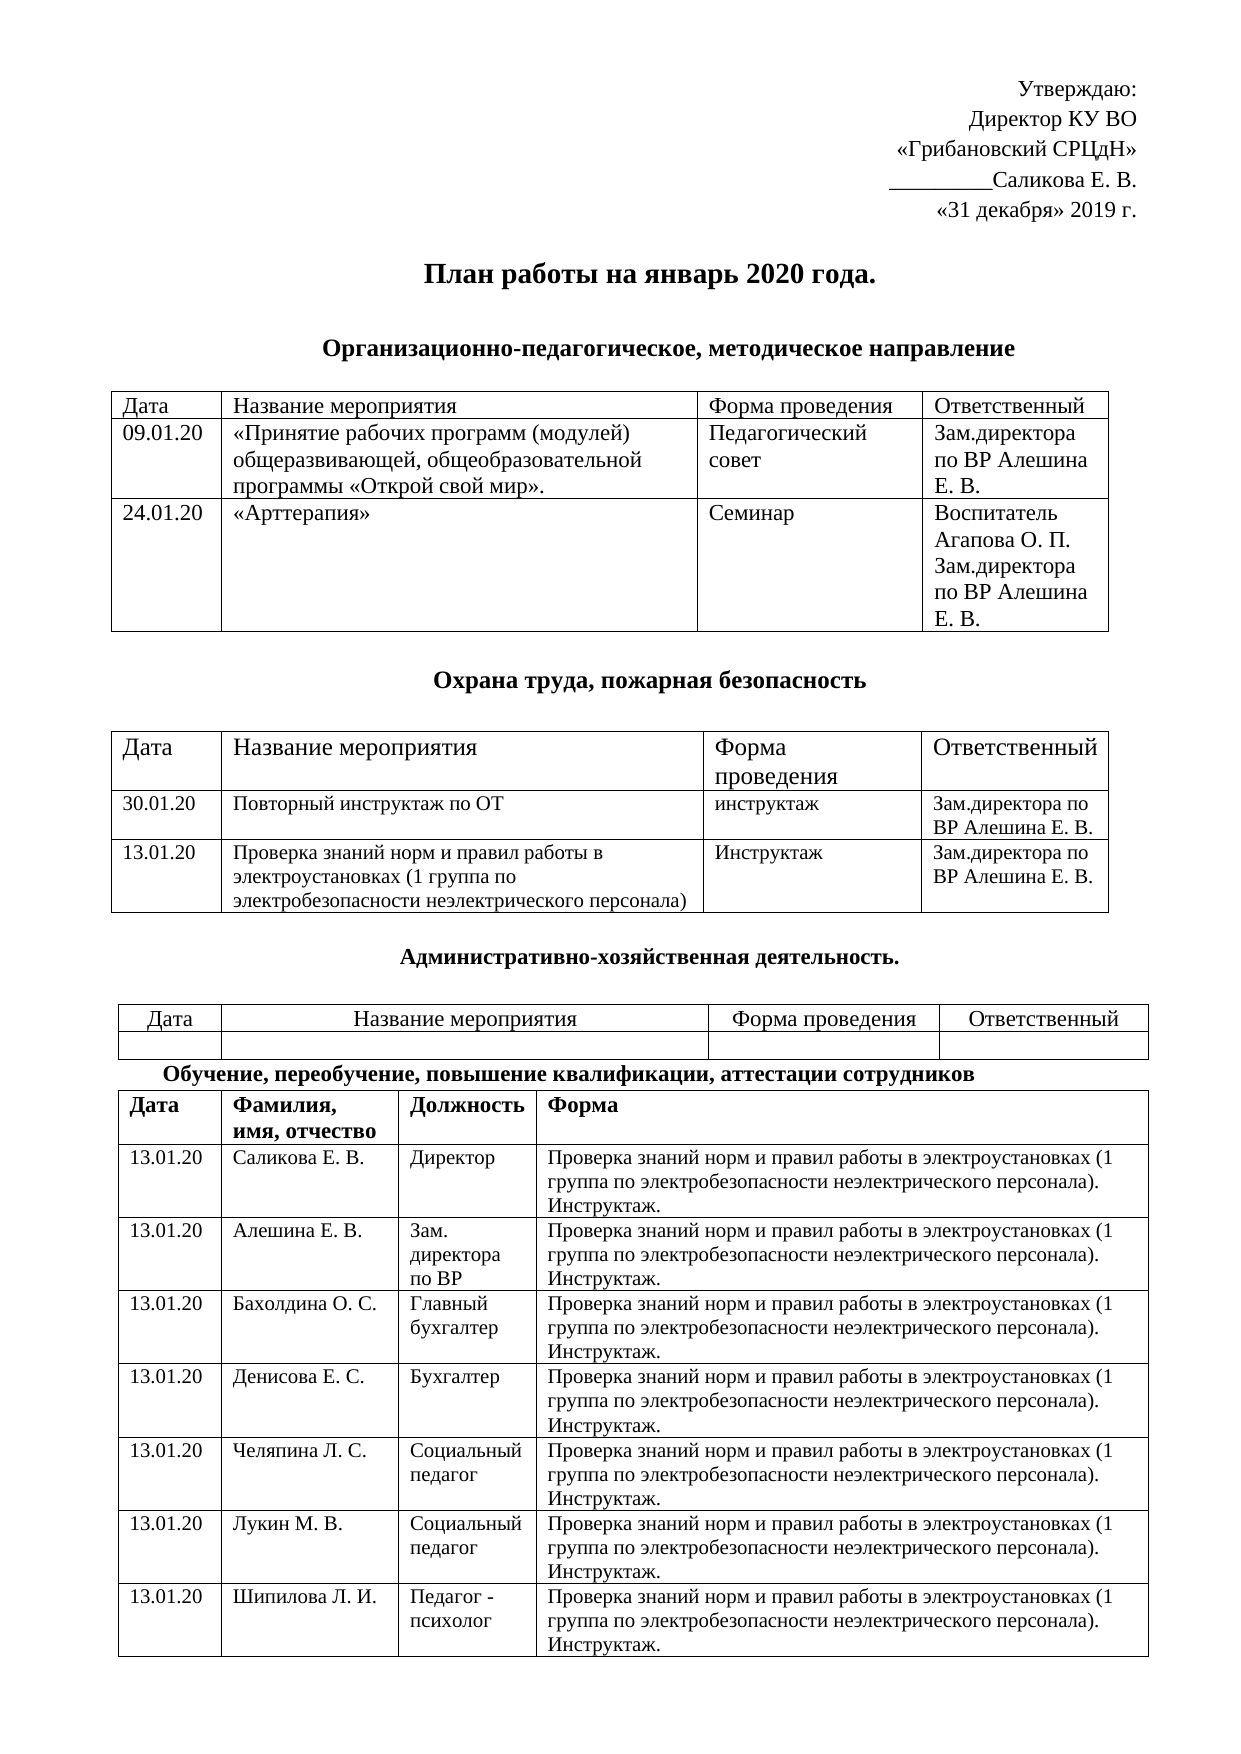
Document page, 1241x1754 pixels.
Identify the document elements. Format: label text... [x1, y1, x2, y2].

table_header Дата [119, 1005, 221, 1031]
table_cell Педагог - психолог [399, 1584, 536, 1656]
table_cell Саликова Е. В. [222, 1145, 398, 1217]
table_cell Социальный педагог [399, 1511, 536, 1583]
table_header Форма проведения [709, 1005, 939, 1031]
text Организационно-педагогическое, методическое направление [200, 333, 1137, 362]
table_header Форма [537, 1091, 1148, 1144]
table_cell [709, 1032, 939, 1059]
table_cell Проверка знаний норм и правил работы в электроустановках (1 группа по электробезопасности неэлектрического персонала). Инструктаж. [537, 1291, 1148, 1363]
table_cell Повторный инструктаж по ОТ [222, 791, 703, 839]
table_header Название мероприятия [222, 732, 703, 790]
table_cell Педагогический совет [698, 419, 922, 498]
table_header Ответственный [940, 1005, 1148, 1031]
table_cell 13.01.20 [119, 1364, 221, 1437]
text «Грибановский СРЦдН» [162, 135, 1137, 162]
table_cell 13.01.20 [119, 1291, 221, 1363]
table_cell Челяпина Л. С. [222, 1438, 398, 1510]
table_cell Бухгалтер [399, 1364, 536, 1437]
table_cell Директор [399, 1145, 536, 1217]
table_header Фамилия, имя, отчество [222, 1091, 398, 1144]
table_header Должность [399, 1091, 536, 1144]
table_cell Проверка знаний норм и правил работы в электроустановках (1 группа по электробезопасности неэлектрического персонала). Инструктаж. [537, 1438, 1148, 1510]
table_cell Зам.директора по ВР Алешина Е. В. [923, 419, 1108, 498]
table_cell [940, 1032, 1148, 1059]
table_cell Проверка знаний норм и правил работы в электроустановках (1 группа по электробезопасности неэлектрического персонала). Инструктаж. [537, 1145, 1148, 1217]
table_header Форма проведения [704, 732, 921, 790]
text Директор КУ ВО [162, 105, 1137, 132]
table_cell Лукин М. В. [222, 1511, 398, 1583]
text Утверждаю: [162, 75, 1137, 101]
table_cell Бахолдина О. С. [222, 1291, 398, 1363]
table_header Название мероприятия [222, 1005, 708, 1031]
table_cell 24.01.20 [112, 499, 221, 631]
table_cell 13.01.20 [119, 1218, 221, 1290]
text Обучение, переобучение, повышение квалификации, аттестации сотрудников [162, 1060, 1137, 1086]
table_cell 13.01.20 [119, 1145, 221, 1217]
table_header Ответственный [922, 732, 1108, 790]
table_cell Главный бухгалтер [399, 1291, 536, 1363]
text _________Саликова Е. В. [162, 166, 1137, 192]
table_cell 13.01.20 [119, 1584, 221, 1656]
table_cell Социальный педагог [399, 1438, 536, 1510]
text План работы на январь 2020 года. [162, 256, 1137, 290]
table_cell 13.01.20 [119, 1438, 221, 1510]
table_cell Денисова Е. С. [222, 1364, 398, 1437]
table_header Дата [112, 732, 221, 790]
table_cell Проверка знаний норм и правил работы в электроустановках (1 группа по электробезопасности неэлектрического персонала) [222, 840, 703, 912]
table_cell Инструктаж [704, 840, 921, 912]
table_header Дата [119, 1091, 221, 1144]
table_cell Зам.директора по ВР Алешина Е. В. [922, 840, 1108, 912]
table_cell Семинар [698, 499, 922, 631]
table_cell «Принятие рабочих программ (модулей) общеразвивающей, общеобразовательной программы «Открой свой мир». [222, 419, 697, 498]
table_cell «Арттерапия» [222, 499, 697, 631]
table_cell Воспитатель Агапова О. П. Зам.директора по ВР Алешина Е. В. [923, 499, 1108, 631]
table_cell [222, 1032, 708, 1059]
table_cell Алешина Е. В. [222, 1218, 398, 1290]
table_cell Проверка знаний норм и правил работы в электроустановках (1 группа по электробезопасности неэлектрического персонала). Инструктаж. [537, 1218, 1148, 1290]
table_cell Проверка знаний норм и правил работы в электроустановках (1 группа по электробезопасности неэлектрического персонала). Инструктаж. [537, 1364, 1148, 1437]
table_cell 09.01.20 [112, 419, 221, 498]
table_header Дата [112, 392, 221, 418]
table_cell инструктаж [704, 791, 921, 839]
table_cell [537, 1584, 1148, 1656]
table_cell 13.01.20 [112, 840, 221, 912]
text «31 декабря» 2019 г. [162, 196, 1137, 222]
table_header Ответственный [923, 392, 1108, 418]
table_cell Зам.директора по ВР Алешина Е. В. [922, 791, 1108, 839]
text Охрана труда, пожарная безопасность [162, 665, 1137, 694]
table_header Форма проведения [698, 392, 922, 418]
table_cell 13.01.20 [119, 1511, 221, 1583]
table_cell [119, 1032, 221, 1059]
table_cell Проверка знаний норм и правил работы в электроустановках (1 группа по электробезопасности неэлектрического персонала). Инструктаж. [537, 1511, 1148, 1583]
table_cell 30.01.20 [112, 791, 221, 839]
table_cell Зам. директора по ВР [399, 1218, 536, 1290]
table_header Название мероприятия [222, 392, 697, 418]
table_cell Шипилова Л. И. [222, 1584, 398, 1656]
text Административно-хозяйственная деятельность. [162, 943, 1137, 970]
